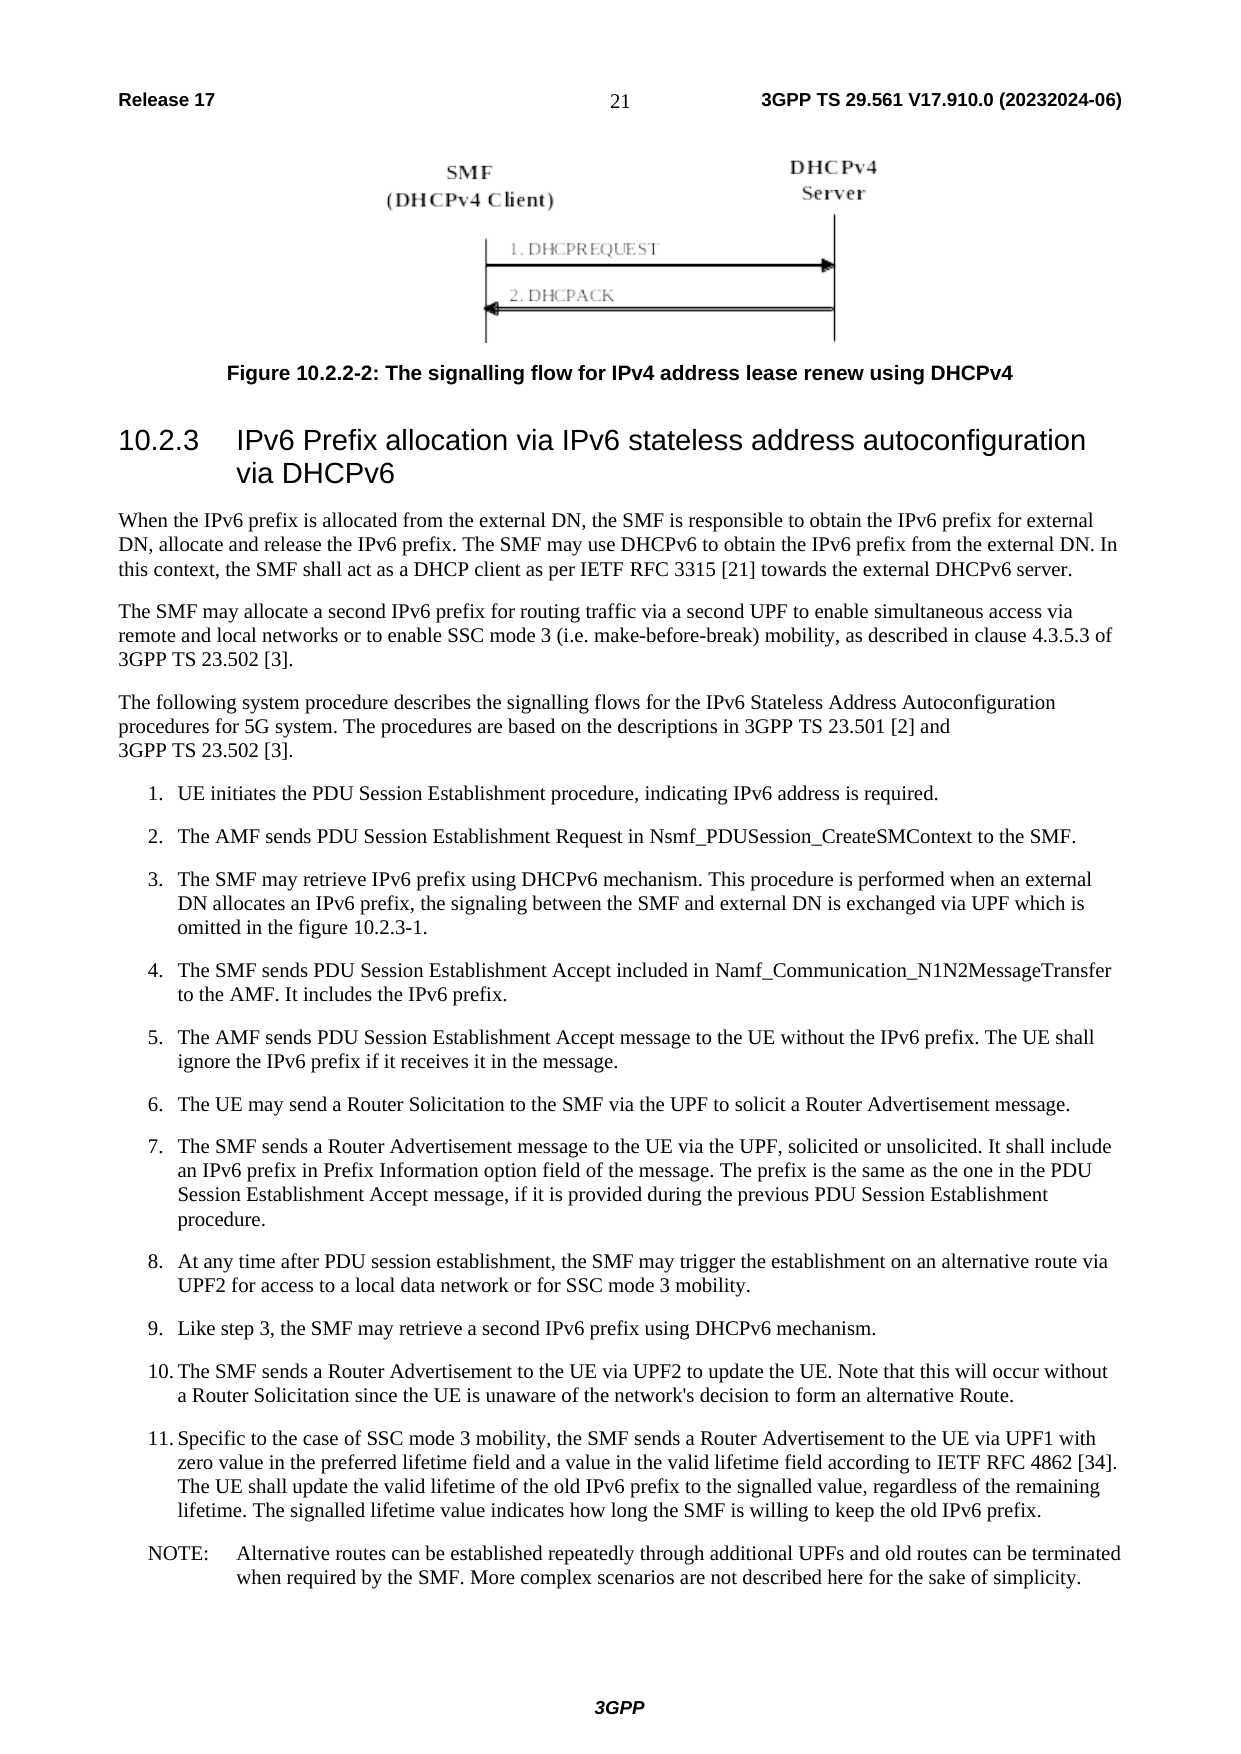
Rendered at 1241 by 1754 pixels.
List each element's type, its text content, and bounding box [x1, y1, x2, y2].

text NOTE: Alternative routes can be established repeatedly through additional UPFs and old routes can be terminated when required by the SMF. More complex scenarios are not described here for the sake of simplicity. [148, 1541, 1122, 1589]
text The following system procedure describes the signalling flows for the IPv6 Stateless Address Autoconfiguration procedures for 5G system. The procedures are based on the descriptions in 3GPP TS 23.501 [2] and 3GPP TS 23.502 [3]. [118, 690, 1122, 762]
text When the IPv6 prefix is allocated from the external DN, the SMF is responsible to obtain the IPv6 prefix for external DN, allocate and release the IPv6 prefix. The SMF may use DHCPv6 to obtain the IPv6 prefix from the external DN. In this context, the SMF shall act as a DHCP client as per IETF RFC 3315 [21] towards the external DHCPv6 server. [118, 508, 1122, 581]
text Figure 10.2.2-2: The signalling flow for IPv4 address lease renew using DHCPv4 [118, 361, 1122, 385]
text 3. The SMF may retrieve IPv6 prefix using DHCPv6 mechanism. This procedure is performed when an external DN allocates an IPv6 prefix, the signaling between the SMF and external DN is exchanged via UPF which is omitted in the figure 10.2.3-1. [148, 867, 1122, 939]
text 10. The SMF sends a Router Advertisement to the UE via UPF2 to update the UE. Note that this will occur without a Router Solicitation since the UE is unaware of the network's decision to form an alternative Route. [148, 1359, 1122, 1407]
text 4. The SMF sends PDU Session Establishment Accept included in Namf_Communication_N1N2MessageTransfer to the AMF. It includes the IPv6 prefix. [148, 958, 1122, 1006]
text The SMF may allocate a second IPv6 prefix for routing traffic via a second UPF to enable simultaneous access via remote and local networks or to enable SSC mode 3 (i.e. make-before-break) mobility, as described in clause 4.3.5.3 of 3GPP TS 23.502 [3]. [118, 599, 1122, 671]
text 11. Specific to the case of SSC mode 3 mobility, the SMF sends a Router Advertisement to the UE via UPF1 with zero value in the preferred lifetime field and a value in the valid lifetime field according to IETF RFC 4862 [34]. The UE shall update the valid lifetime of the old IPv6 prefix to the signalled value, regardless of the remaining lifetime. The signalled lifetime value indicates how long the SMF is willing to keep the old IPv6 prefix. [148, 1426, 1122, 1522]
text 8. At any time after PDU session establishment, the SMF may trigger the establishment on an alternative route via UPF2 for access to a local data network or for SSC mode 3 mobility. [148, 1249, 1122, 1297]
text 5. The AMF sends PDU Session Establishment Accept message to the UE without the IPv6 prefix. The UE shall ignore the IPv6 prefix if it receives it in the message. [148, 1024, 1122, 1073]
text 7. The SMF sends a Router Advertisement message to the UE via the UPF, solicited or unsolicited. It shall include an IPv6 prefix in Prefix Information option field of the message. The prefix is the same as the one in the PDU Session Establishment Accept message, if it is provided during the previous PDU Session Establishment procedure. [148, 1134, 1122, 1231]
text 2. The AMF sends PDU Session Establishment Request in Nsmf_PDUSession_CreateSMContext to the SMF. [148, 824, 1122, 848]
text 9. Like step 3, the SMF may retrieve a second IPv6 prefix using DHCPv6 mechanism. [148, 1316, 1122, 1340]
subtitle 10.2.3 IPv6 Prefix allocation via IPv6 stateless address autoconfiguration via DHCPv6 [118, 422, 1122, 489]
text 1. UE initiates the PDU Session Establishment procedure, indicating IPv6 address is required. [148, 781, 1122, 805]
text 6. The UE may send a Router Solicitation to the SMF via the UPF to solicit a Router Advertisement message. [148, 1091, 1122, 1116]
